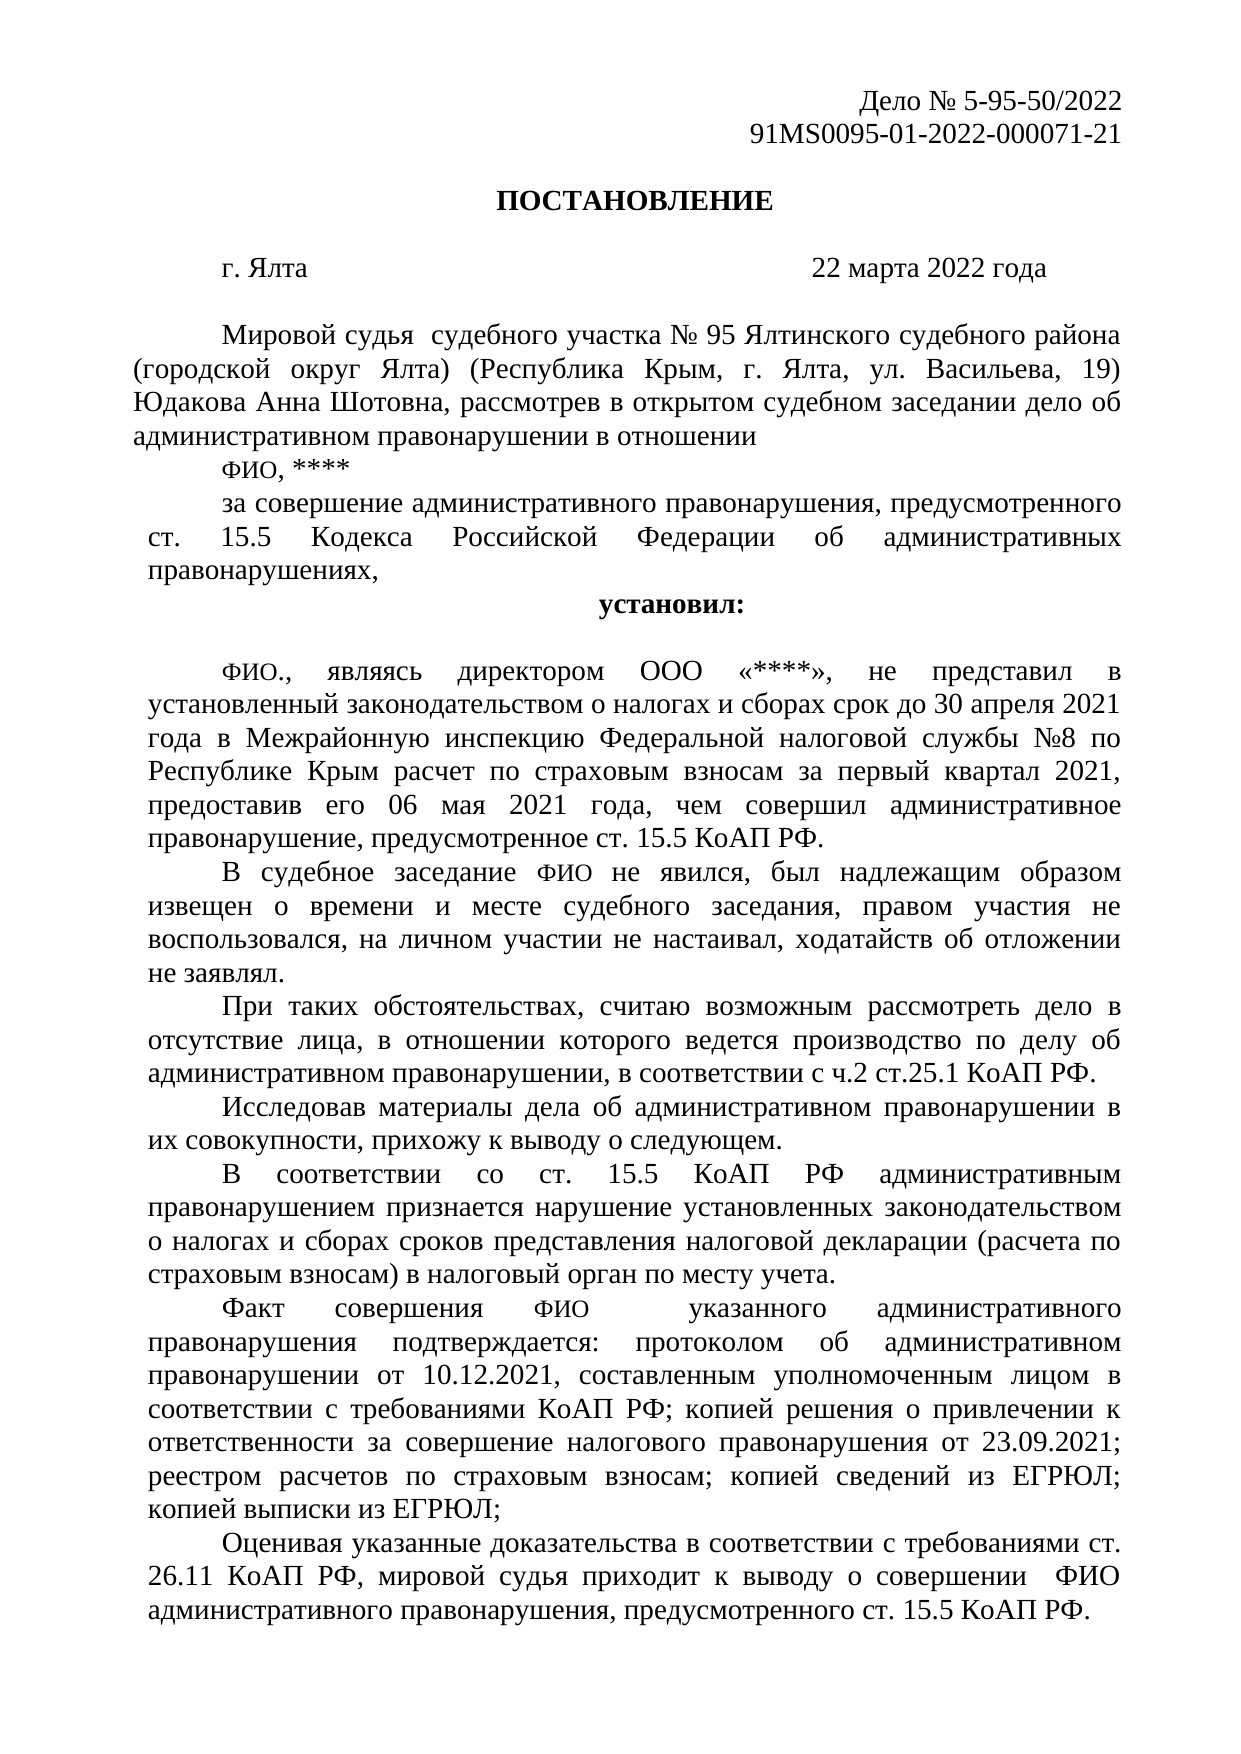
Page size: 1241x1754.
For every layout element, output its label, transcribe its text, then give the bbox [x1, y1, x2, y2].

text Мировой судья судебного участка № 95 Ялтинского судебного района (городской округ Ялта) (Республика Крым, г. Ялта, ул. Васильева, 19) Юдакова Анна Шотовна, рассмотрев в открытом судебном заседании дело об административном правонарушении в отношении [133, 317, 1122, 452]
text Оценивая указанные доказательства в соответствии с требованиями ст. 26.11 КоАП РФ, мировой судья приходит к выводу о совершении ФИО административного правонарушения, предусмотренного ст. 15.5 КоАП РФ. [148, 1525, 1122, 1626]
text В судебное заседание ФИО не явился, был надлежащим образом извещен о времени и месте судебного заседания, правом участия не воспользовался, на личном участии не настаивал, ходатайств об отложении не заявлял. [148, 854, 1122, 988]
text Исследовав материалы дела об административном правонарушении в их совокупности, прихожу к выводу о следующем. [148, 1089, 1122, 1156]
text установил: [148, 586, 1122, 619]
text В соответствии со ст. 15.5 КоАП РФ административным правонарушением признается нарушение установленных законодательством о налогах и сборах сроков представления налоговой декларации (расчета по страховым взносам) в налоговый орган по месту учета. [148, 1156, 1122, 1290]
text г. Ялта 22 марта 2022 года [148, 250, 1122, 284]
title 91MS0095-01-2022-000071-21 [148, 116, 1122, 150]
text При таких обстоятельствах, считаю возможным рассмотреть дело в отсутствие лица, в отношении которого ведется производство по делу об административном правонарушении, в соответствии с ч.2 ст.25.1 КоАП РФ. [148, 988, 1122, 1089]
title ПОСТАНОВЛЕНИЕ [148, 183, 1122, 217]
text Факт совершения ФИО указанного административного правонарушения подтверждается: протоколом об административном правонарушении от 10.12.2021, составленным уполномоченным лицом в соответствии с требованиями КоАП РФ; копией решения о привлечении к ответственности за совершение налогового правонарушения от 23.09.2021; реестром расчетов по страховым взносам; копией сведений из ЕГРЮЛ; копией выписки из ЕГРЮЛ; [148, 1290, 1122, 1525]
text за совершение административного правонарушения, предусмотренного ст. 15.5 Кодекса Российской Федерации об административных правонарушениях, [148, 485, 1122, 586]
text ФИО, **** [133, 452, 1122, 485]
title Дело № 5-95-50/2022 [148, 83, 1122, 116]
text ФИО., являясь директором ООО «****», не представил в установленный законодательством о налогах и сборах срок до 30 апреля 2021 года в Межрайонную инспекцию Федеральной налоговой службы №8 по Республике Крым расчет по страховым взносам за первый квартал 2021, предоставив его 06 мая 2021 года, чем совершил административное правонарушение, предусмотренное ст. 15.5 КоАП РФ. [148, 653, 1122, 854]
